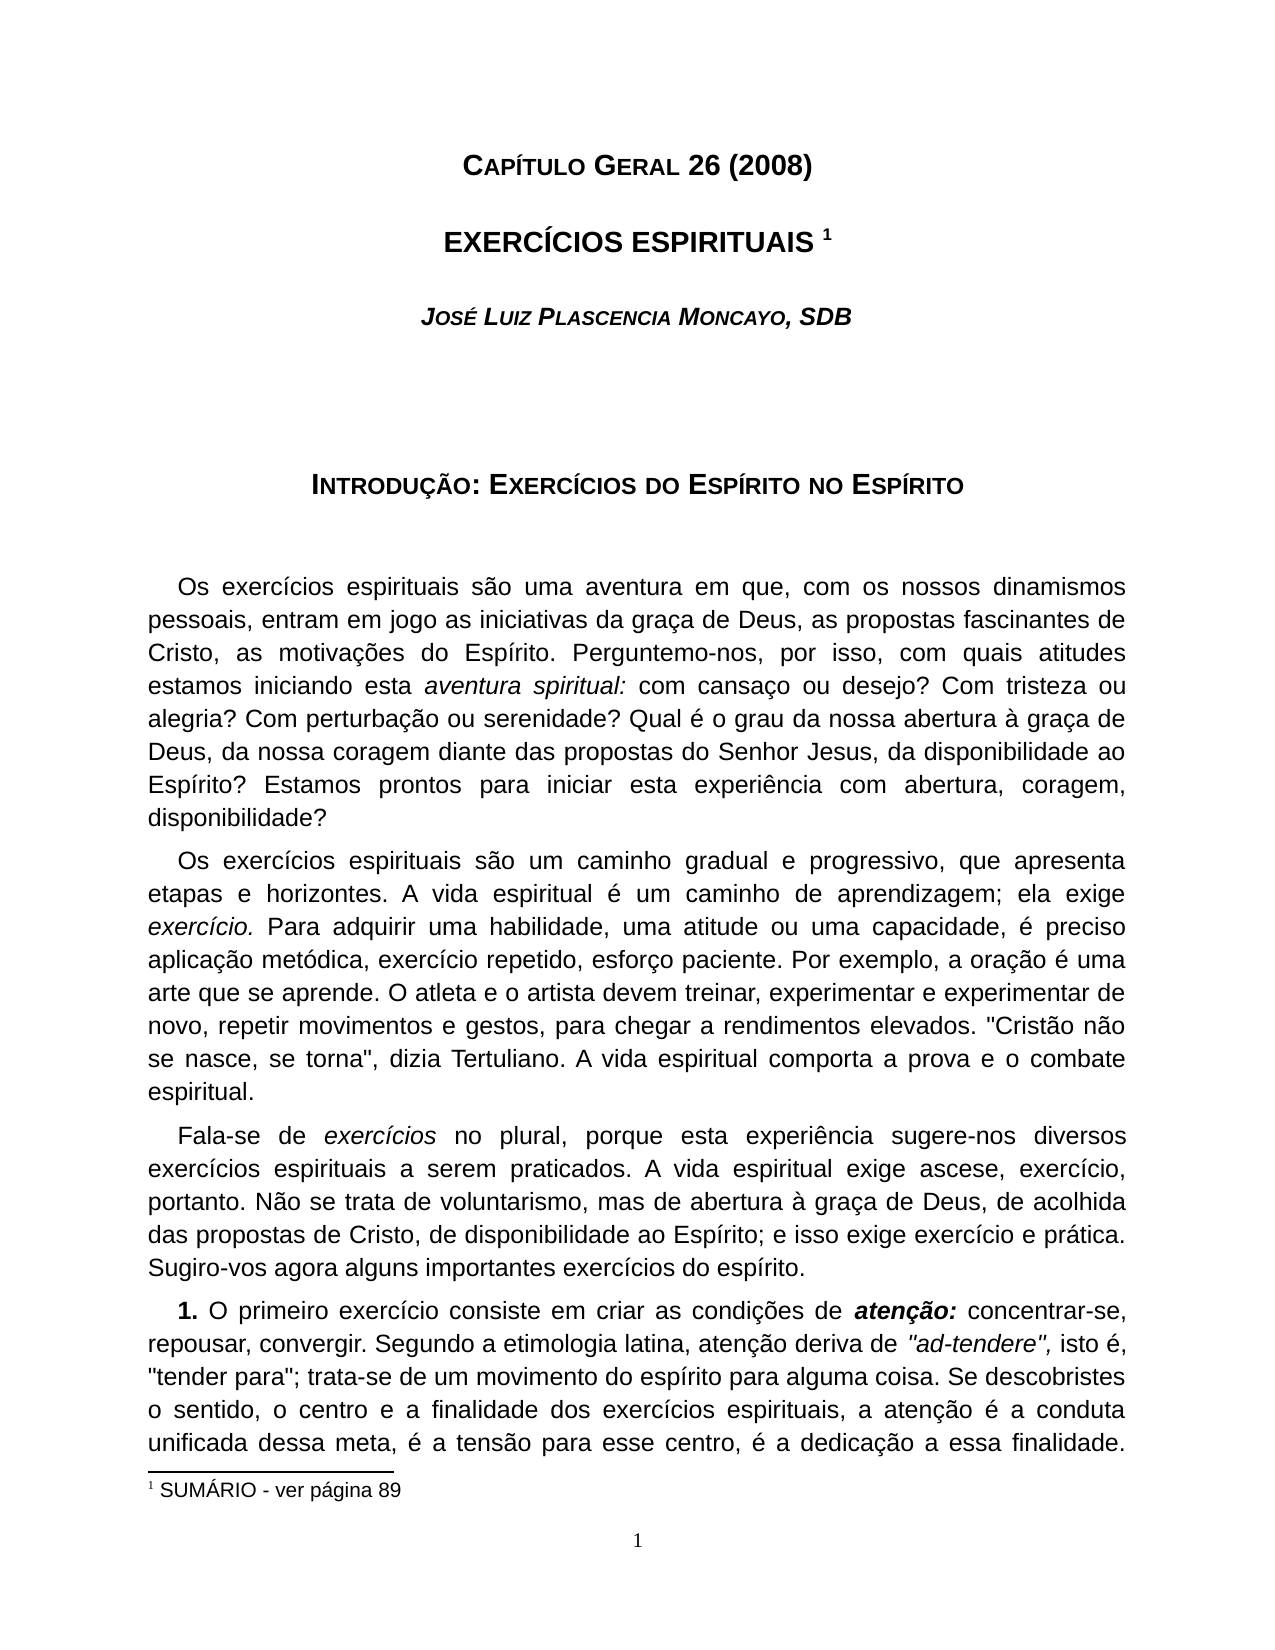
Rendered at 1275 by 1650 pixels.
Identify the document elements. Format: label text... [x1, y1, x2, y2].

text Fala-se de exercícios no plural, porque esta experiência sugere-nos diversos exercícios espirituais a serem praticados. A vida espiritual exige ascese, exercício, portanto. Não se trata de voluntarismo, mas de abertura à graça de Deus, de acolhida das propostas de Cristo, de disponibilidade ao Espírito; e isso exige exercício e prática. Sugiro-vos agora alguns importantes exercícios do espírito. [148, 1121, 1127, 1282]
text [148, 1296, 1127, 1457]
title Capítulo Geral 26 (2008) [148, 148, 1127, 181]
title Introdução: Exercícios do Espírito no Espírito [148, 467, 1127, 501]
title EXERCÍCIOS ESPIRITUAIS [148, 225, 1127, 258]
text Os exercícios espirituais são um caminho gradual e progressivo, que apresenta etapas e horizontes. A vida espiritual é um caminho de aprendizagem; ela exige exercício. Para adquirir uma habilidade, uma atitude ou uma capacidade, é preciso aplicação metódica, exercício repetido, esforço paciente. Por exemplo, a oração é uma arte que se aprende. O atleta e o artista devem treinar, experimentar e experimentar de novo, repetir movimentos e gestos, para chegar a rendimentos elevados. "Cristão não se nasce, se torna", dizia Tertuliano. A vida espiritual comporta a prova e o combate espiritual. [148, 846, 1127, 1106]
text Os exercícios espirituais são uma aventura em que, com os nossos dinamismos pessoais, entram em jogo as iniciativas da graça de Deus, as propostas fascinantes de Cristo, as motivações do Espírito. Perguntemo-nos, por isso, com quais atitudes estamos iniciando esta aventura spiritual: com cansaço ou desejo? Com tristeza ou alegria? Com perturbação ou serenidade? Qual é o grau da nossa abertura à graça de Deus, da nossa coragem diante das propostas do Senhor Jesus, da disponibilidade ao Espírito? Estamos prontos para iniciar esta experiência com abertura, coragem, disponibilidade? [148, 572, 1127, 831]
title José Luiz Plascencia Moncayo, SDB [148, 302, 1127, 331]
